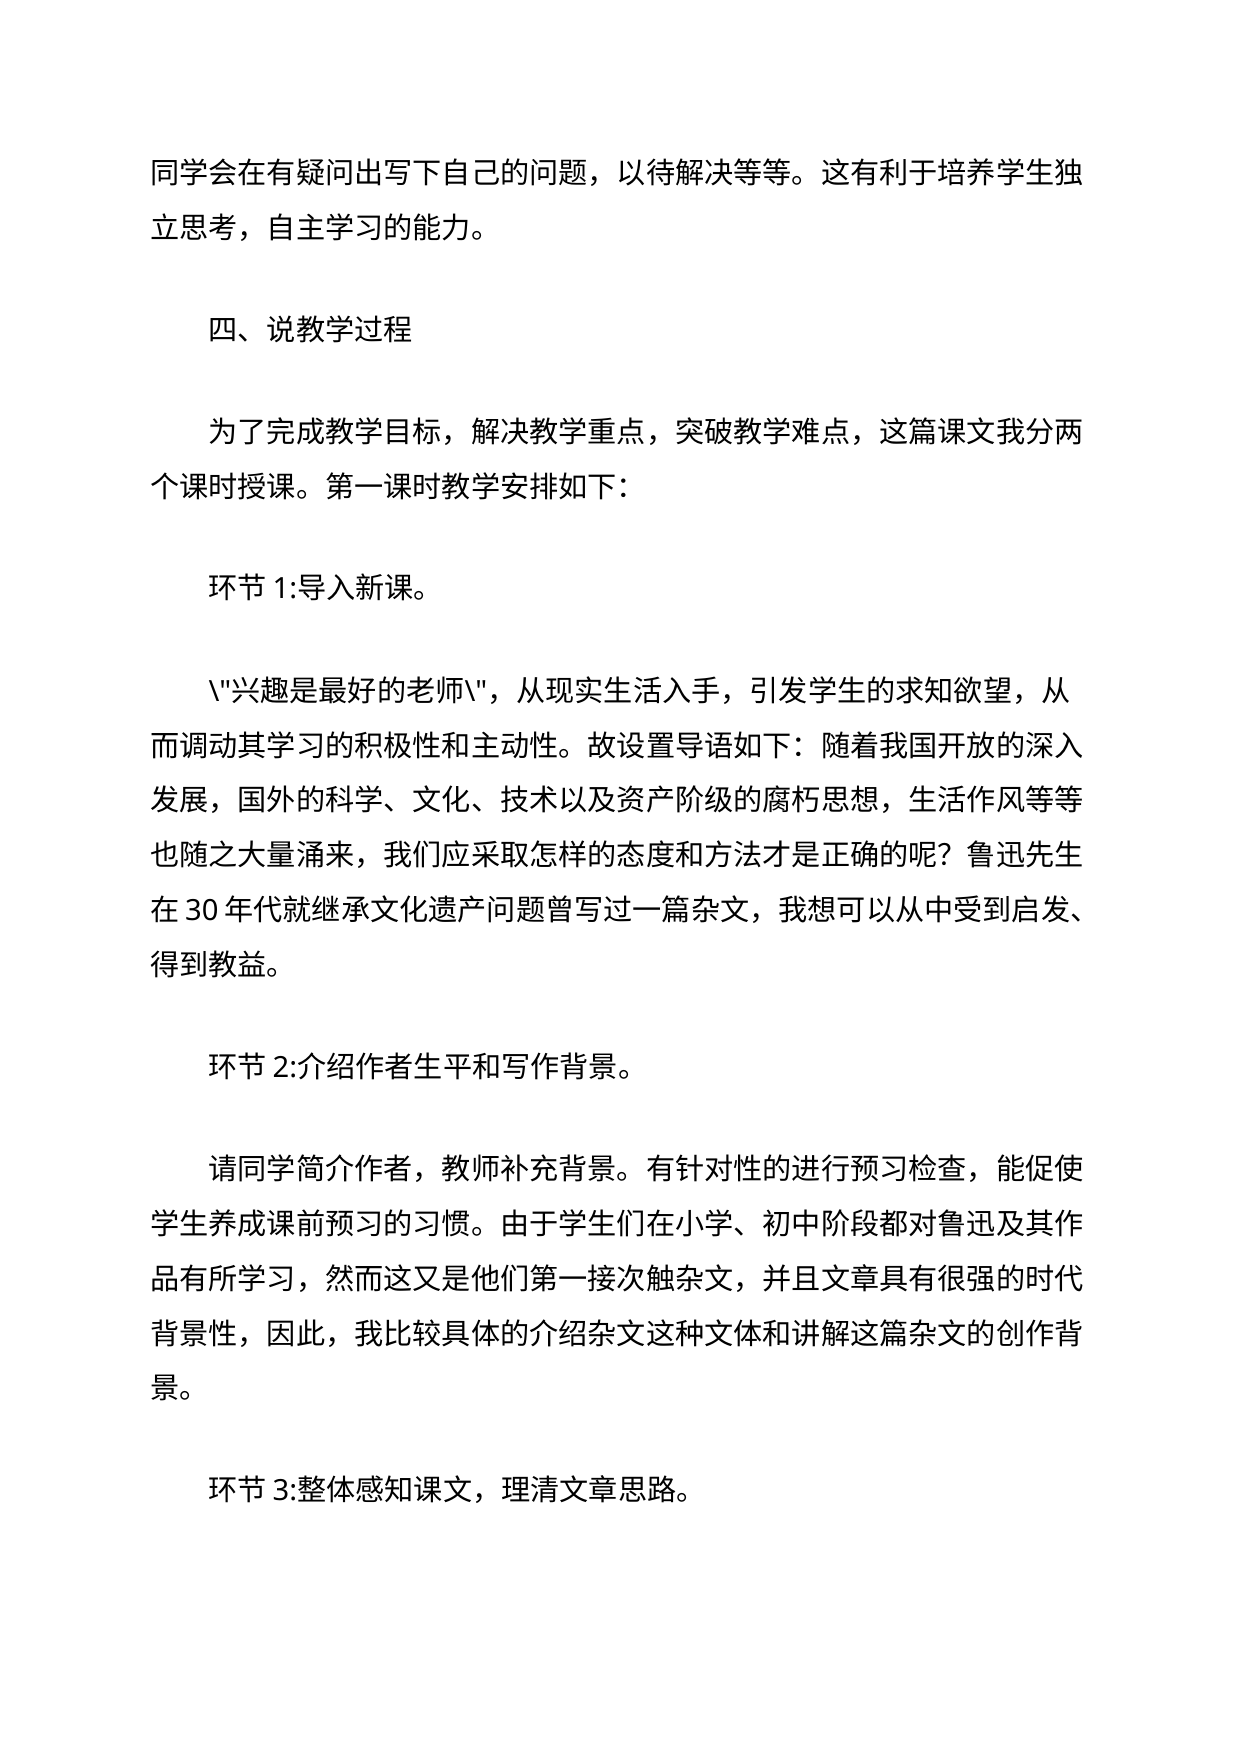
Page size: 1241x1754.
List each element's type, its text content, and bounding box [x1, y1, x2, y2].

text 环节2:介绍作者生平和写作背景。 [150, 1043, 1090, 1086]
text 环节3:整体感知课文，理清文章思路。 [150, 1467, 1090, 1509]
text 四、说教学过程 [150, 307, 1090, 349]
text 请同学简介作者，教师补充背景。有针对性的进行预习检查，能促使学生养成课前预习的习惯。由于学生们在小学、初中阶段都对鲁迅及其作品有所学习，然而这又是他们第一接次触杂文，并且文章具有很强的时代背景性，因此，我比较具体的介绍杂文这种文体和讲解这篇杂文的创作背景。 [150, 1146, 1090, 1407]
text \"兴趣是最好的老师\"，从现实生活入手，引发学生的求知欲望，从而调动其学习的积极性和主动性。故设置导语如下：随着我国开放的深入发展，国外的科学、文化、技术以及资产阶级的腐朽思想，生活作风等等也随之大量涌来，我们应采取怎样的态度和方法才是正确的呢？鲁迅先生在30年代就继承文化遗产问题曾写过一篇杂文，我想可以从中受到启发、得到教益。 [150, 667, 1090, 984]
text 为了完成教学目标，解决教学重点，突破教学难点，这篇课文我分两个课时授课。第一课时教学安排如下： [150, 408, 1090, 506]
text 环节1:导入新课。 [150, 565, 1090, 607]
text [150, 150, 1090, 247]
